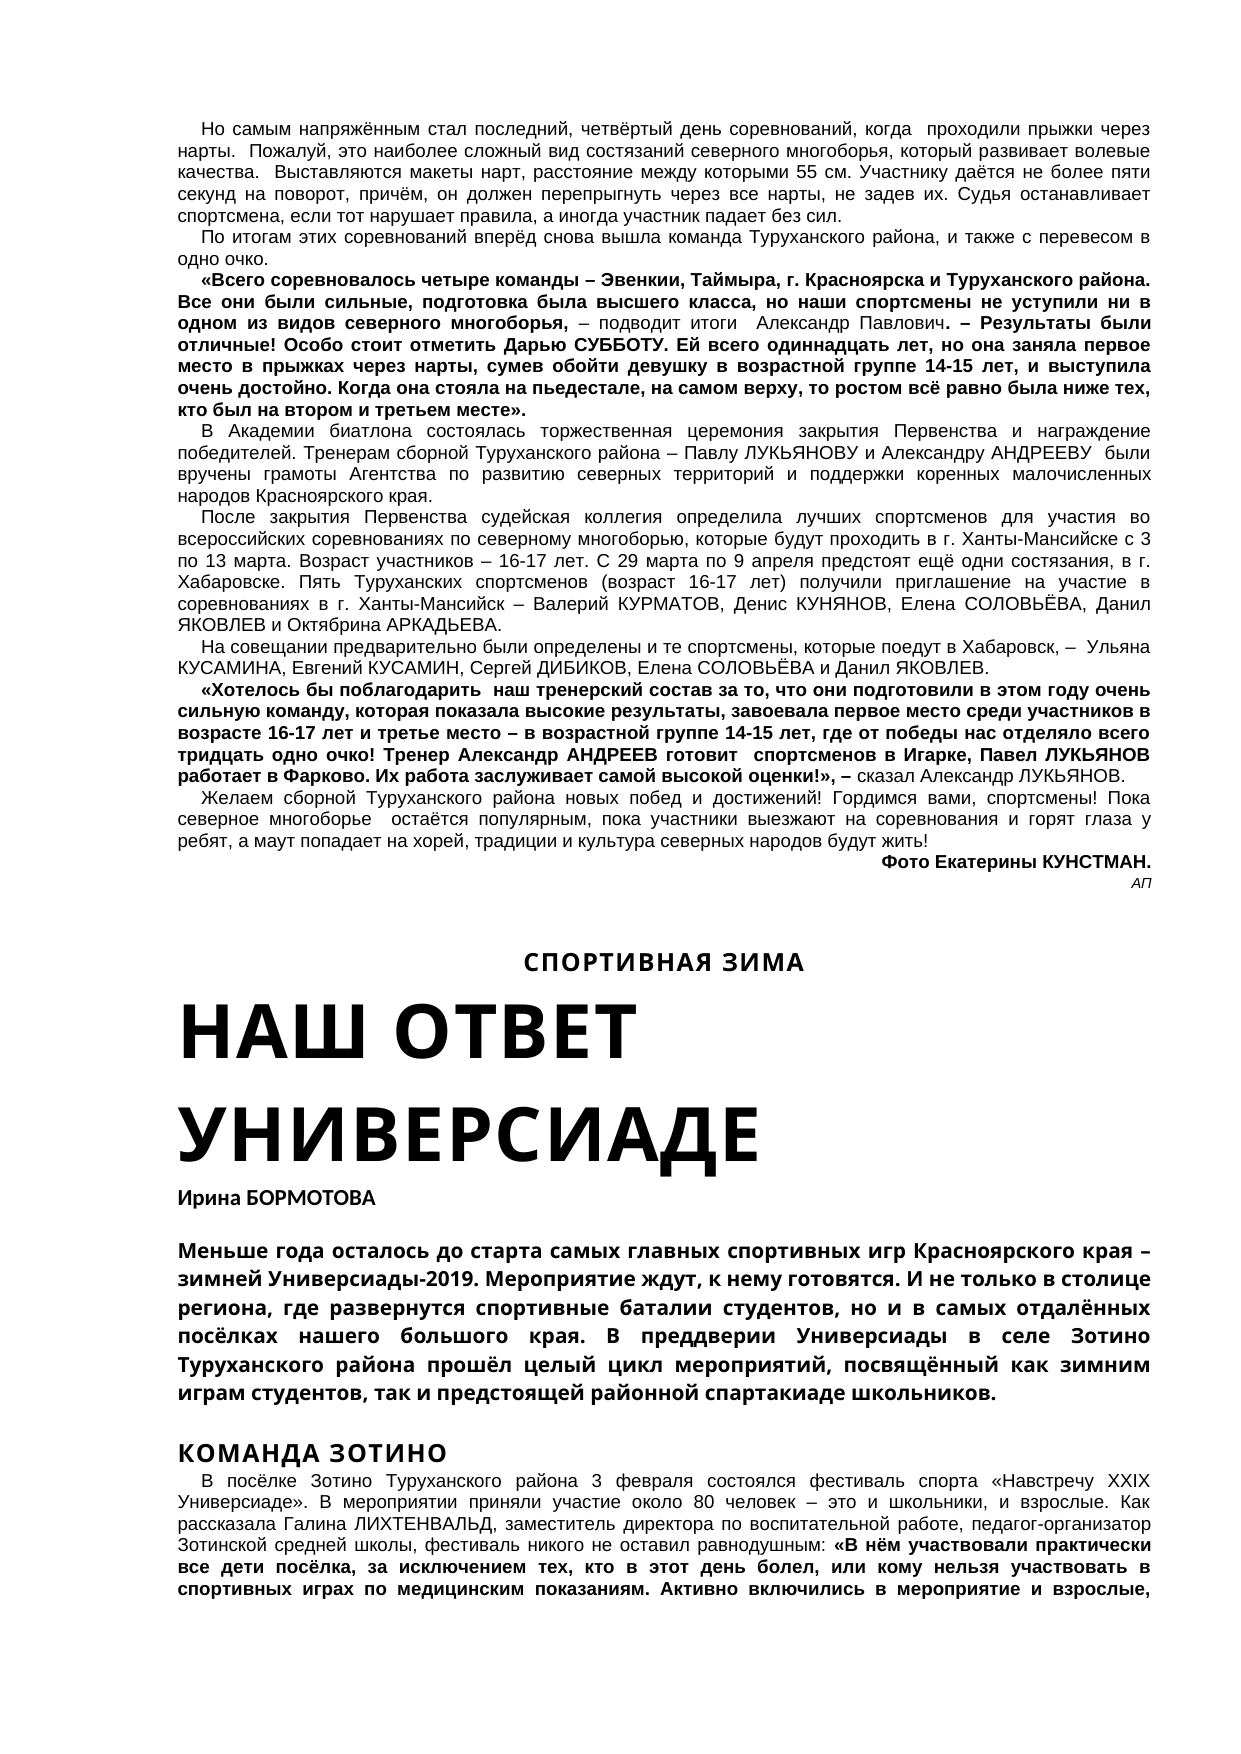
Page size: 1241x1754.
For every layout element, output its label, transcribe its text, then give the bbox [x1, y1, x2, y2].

text После закрытия Первенства судейская коллегия определила лучших спортсменов для участия во всероссийских соревнованиях по северному многоборью, которые будут проходить в г. Ханты-Мансийске с 3 по 13 марта. Возраст участников – 16-17 лет. С 29 марта по 9 апреля предстоят ещё одни состязания, в г. Хабаровске. Пять Туруханских спортсменов (возраст 16-17 лет) получили приглашение на участие в соревнованиях в г. Ханты-Мансийск – Валерий КУРМАТОВ, Денис КУНЯНОВ, Елена СОЛОВЬЁВА, Данил ЯКОВЛЕВ и Октябрина АРКАДЬЕВА. [177, 506, 1152, 636]
text НАШ ОТВЕТ УНИВЕРСИАДЕ [177, 979, 1152, 1183]
text Желаем сборной Туруханского района новых побед и достижений! Гордимся вами, спортсмены! Пока северное многоборье остаётся популярным, пока участники выезжают на соревнования и горят глаза у ребят, а маут попадает на хорей, традиции и культура северных народов будут жить! [177, 787, 1152, 851]
text На совещании предварительно были определены и те спортсмены, которые поедут в Хабаровск, – Ульяна КУСАМИНА, Евгений КУСАМИН, Сергей ДИБИКОВ, Елена СОЛОВЬЁВА и Данил ЯКОВЛЕВ. [177, 636, 1152, 679]
text Спортивная зима [177, 944, 1152, 979]
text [177, 1469, 1152, 1599]
text Меньше года осталось до старта самых главных спортивных игр Красноярского края – зимней Универсиады-2019. Мероприятие ждут, к нему готовятся. И не только в столице региона, где развернутся спортивные баталии студентов, но и в самых отдалённых посёлках нашего большого края. В преддверии Универсиады в селе Зотино Туруханского района прошёл целый цикл мероприятий, посвящённый как зимним играм студентов, так и предстоящей районной спартакиаде школьников. [177, 1236, 1152, 1407]
text По итогам этих соревнований вперёд снова вышла команда Туруханского района, и также с перевесом в одно очко. [177, 226, 1152, 269]
text Ирина БОРМОТОВА [177, 1183, 1152, 1211]
text «Всего соревновалось четыре команды – Эвенкии, Таймыра, г. Красноярска и Туруханского района. Все они были сильные, подготовка была высшего класса, но наши спортсмены не уступили ни в одном из видов северного многоборья, – подводит итоги Александр Павлович. – Результаты были отличные! Особо стоит отметить Дарью СУББОТУ. Ей всего одиннадцать лет, но она заняла первое место в прыжках через нарты, сумев обойти девушку в возрастной группе 14-15 лет, и выступила очень достойно. Когда она стояла на пьедестале, на самом верху, то ростом всё равно была ниже тех, кто был на втором и третьем месте». [177, 269, 1152, 420]
text Но самым напряжённым стал последний, четвёртый день соревнований, когда проходили прыжки через нарты. Пожалуй, это наиболее сложный вид состязаний северного многоборья, который развивает волевые качества. Выставляются макеты нарт, расстояние между которыми 55 см. Участнику даётся не более пяти секунд на поворот, причём, он должен перепрыгнуть через все нарты, не задев их. Судья останавливает спортсмена, если тот нарушает правила, а иногда участник падает без сил. [177, 118, 1152, 226]
text В Академии биатлона состоялась торжественная церемония закрытия Первенства и награждение победителей. Тренерам сборной Туруханского района – Павлу ЛУКЬЯНОВУ и Александру АНДРЕЕВУ были вручены грамоты Агентства по развитию северных территорий и поддержки коренных малочисленных народов Красноярского края. [177, 420, 1152, 506]
text Фото Екатерины КУНСТМАН. [177, 851, 1152, 873]
text «Хотелось бы поблагодарить наш тренерский состав за то, что они подготовили в этом году очень сильную команду, которая показала высокие результаты, завоевала первое место среди участников в возрасте 16-17 лет и третье место – в возрастной группе 14-15 лет, где от победы нас отделяло всего тридцать одно очко! Тренер Александр АНДРЕЕВ готовит спортсменов в Игарке, Павел ЛУКЬЯНОВ работает в Фарково. Их работа заслуживает самой высокой оценки!», – сказал Александр ЛУКЬЯНОВ. [177, 679, 1152, 787]
text АП [177, 873, 1152, 892]
text КОМАНДА ЗОТИНО [177, 1435, 1152, 1469]
